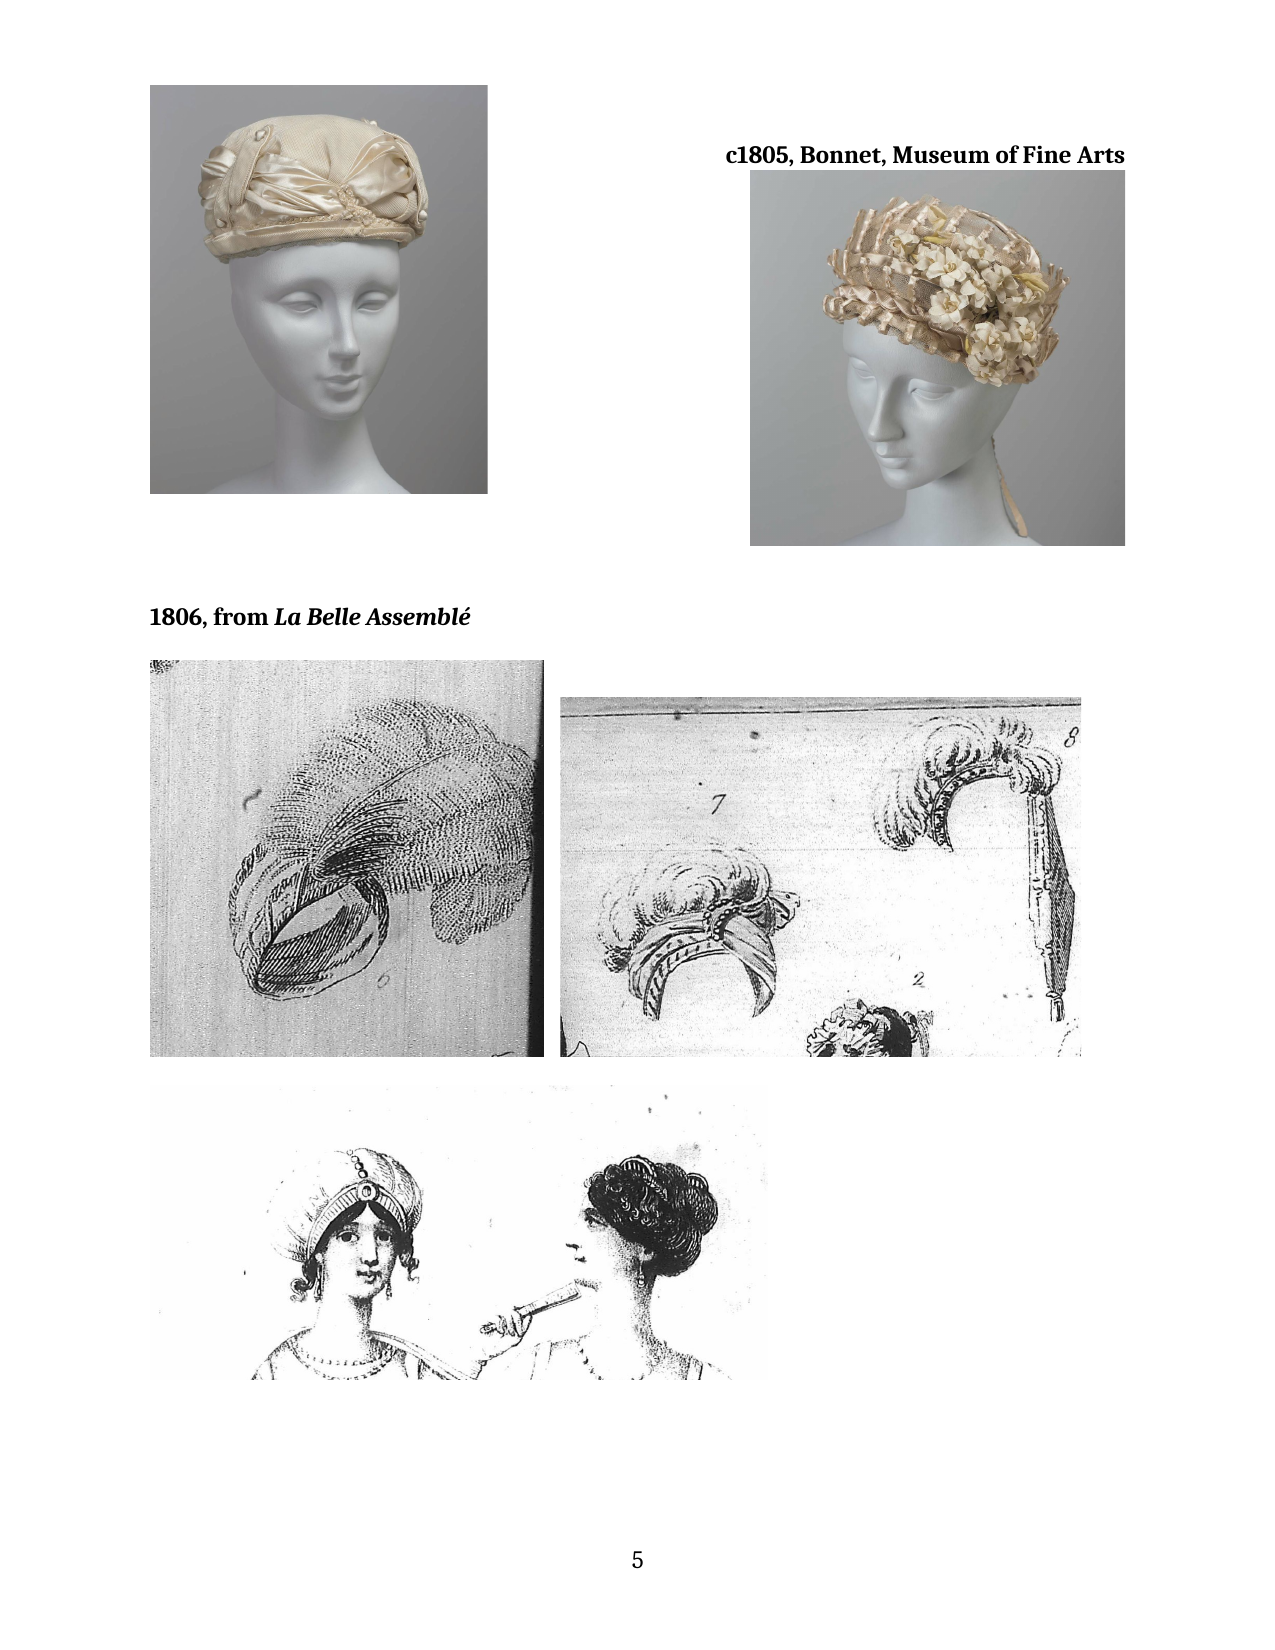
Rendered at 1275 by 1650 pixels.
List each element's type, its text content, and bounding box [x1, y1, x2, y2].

picture [150, 660, 544, 1057]
picture [150, 1085, 768, 1380]
text 1806, from La Belle Assemblé [150, 603, 1125, 632]
picture [560, 697, 1082, 1057]
picture [150, 85, 488, 494]
text c1805, Bonnet, Museum of Fine Arts [488, 141, 1125, 170]
picture [750, 170, 1125, 546]
